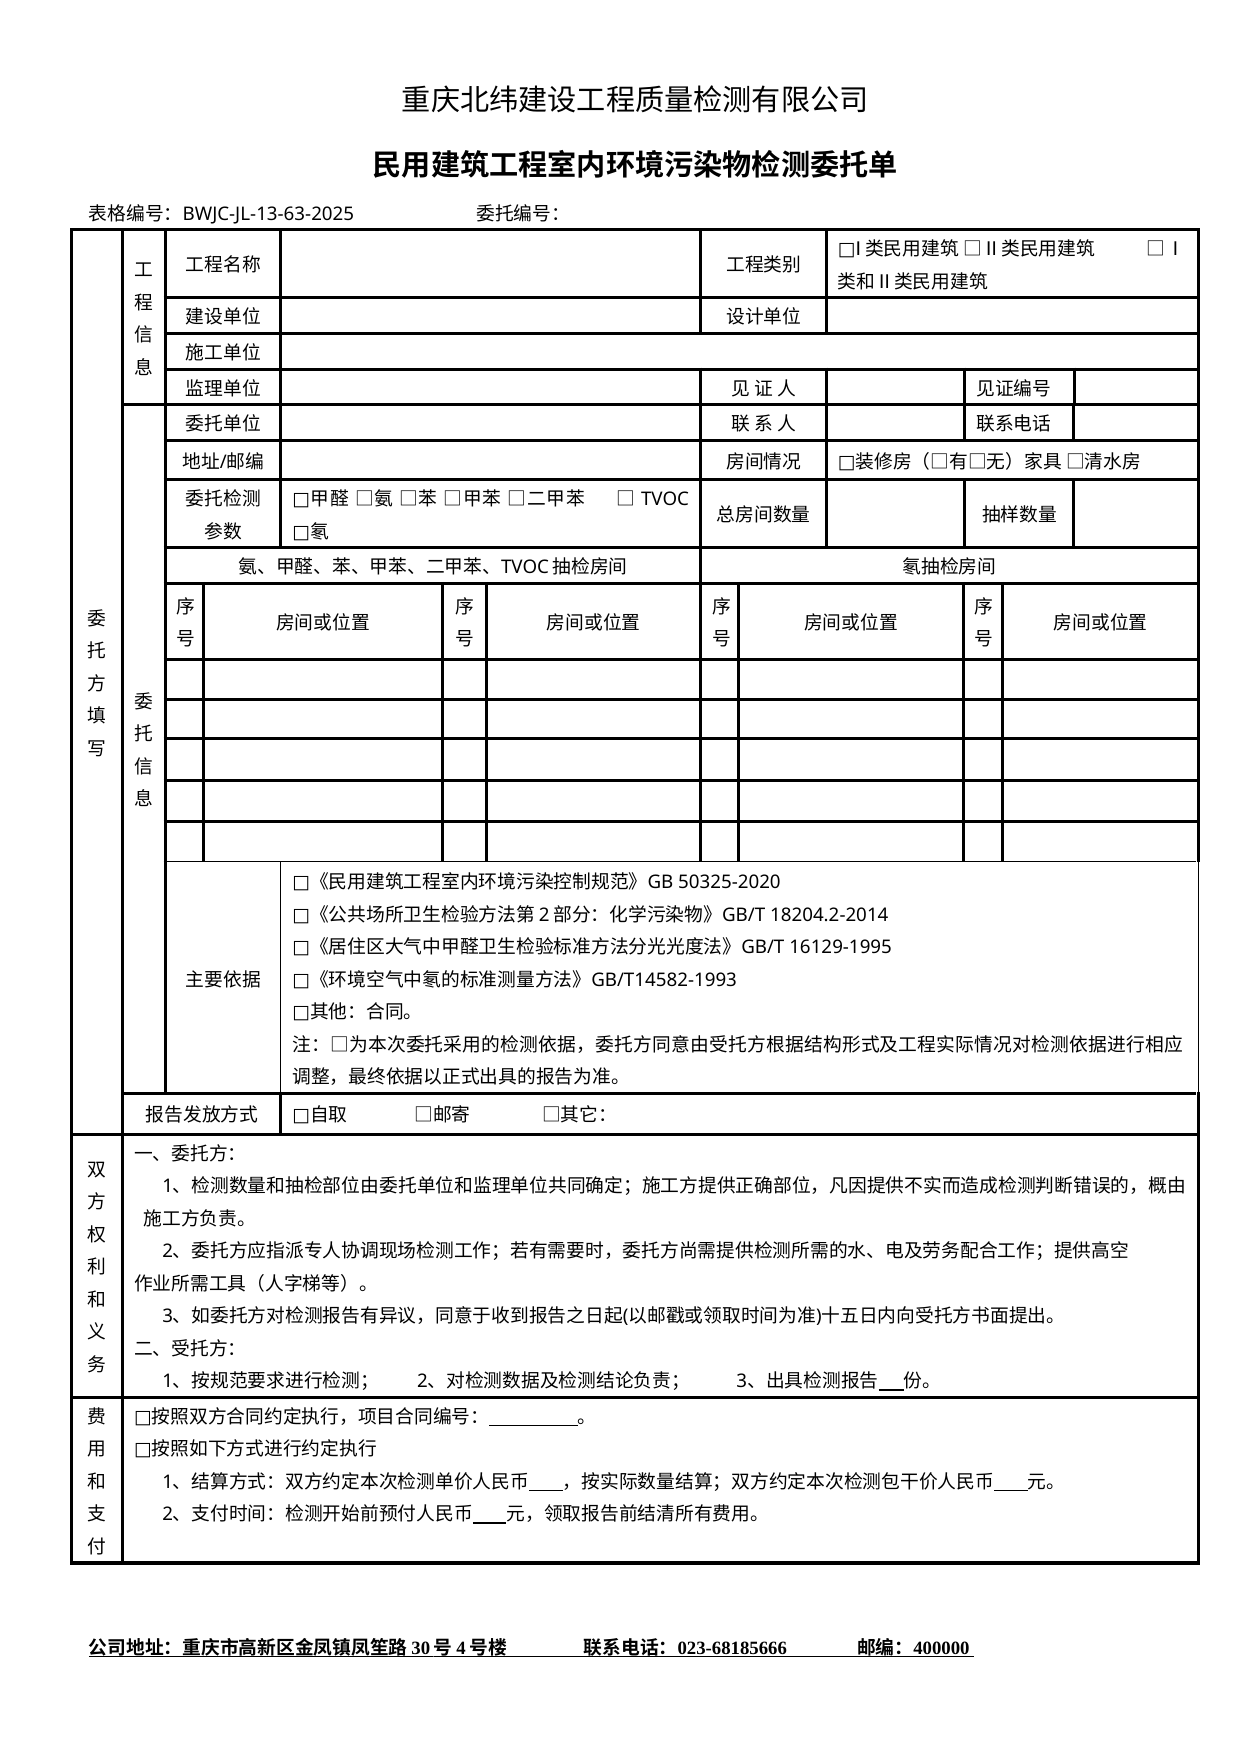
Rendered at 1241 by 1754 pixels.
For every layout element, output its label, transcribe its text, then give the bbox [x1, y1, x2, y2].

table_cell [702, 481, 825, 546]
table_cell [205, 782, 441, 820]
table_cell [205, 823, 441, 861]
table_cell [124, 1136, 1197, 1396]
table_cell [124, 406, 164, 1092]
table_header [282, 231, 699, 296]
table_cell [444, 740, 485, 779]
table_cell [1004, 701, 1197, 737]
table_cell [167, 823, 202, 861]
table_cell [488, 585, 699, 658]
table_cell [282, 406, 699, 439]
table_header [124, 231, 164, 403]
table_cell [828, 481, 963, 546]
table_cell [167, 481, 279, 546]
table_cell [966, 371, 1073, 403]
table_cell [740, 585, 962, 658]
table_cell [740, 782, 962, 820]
text 民用建筑工程室内环境污染物检测委托单 [89, 131, 1181, 196]
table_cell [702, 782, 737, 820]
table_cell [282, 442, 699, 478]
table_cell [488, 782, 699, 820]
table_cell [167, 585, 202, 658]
text 表格编号：BWJC-JL-13-63-2025 委托编号： [89, 196, 1181, 228]
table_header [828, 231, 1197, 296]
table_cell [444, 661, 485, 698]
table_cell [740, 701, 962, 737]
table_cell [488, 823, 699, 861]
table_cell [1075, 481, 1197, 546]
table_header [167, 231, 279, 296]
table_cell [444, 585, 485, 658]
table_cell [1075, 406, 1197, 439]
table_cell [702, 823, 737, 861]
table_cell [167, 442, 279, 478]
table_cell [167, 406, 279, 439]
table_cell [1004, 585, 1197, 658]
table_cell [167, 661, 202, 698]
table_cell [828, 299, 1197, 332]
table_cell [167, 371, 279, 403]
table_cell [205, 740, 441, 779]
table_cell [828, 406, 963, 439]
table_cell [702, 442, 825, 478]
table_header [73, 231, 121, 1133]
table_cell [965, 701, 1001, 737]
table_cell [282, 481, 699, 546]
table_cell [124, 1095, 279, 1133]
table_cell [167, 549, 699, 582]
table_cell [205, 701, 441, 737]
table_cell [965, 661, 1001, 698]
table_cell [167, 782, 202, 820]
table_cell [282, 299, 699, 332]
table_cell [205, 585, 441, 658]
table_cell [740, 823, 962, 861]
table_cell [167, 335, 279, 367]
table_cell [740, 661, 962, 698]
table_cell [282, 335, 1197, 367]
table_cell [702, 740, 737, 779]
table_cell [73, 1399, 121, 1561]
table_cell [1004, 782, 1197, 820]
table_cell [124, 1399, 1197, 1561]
text 重庆北纬建设工程质量检测有限公司 [89, 66, 1181, 131]
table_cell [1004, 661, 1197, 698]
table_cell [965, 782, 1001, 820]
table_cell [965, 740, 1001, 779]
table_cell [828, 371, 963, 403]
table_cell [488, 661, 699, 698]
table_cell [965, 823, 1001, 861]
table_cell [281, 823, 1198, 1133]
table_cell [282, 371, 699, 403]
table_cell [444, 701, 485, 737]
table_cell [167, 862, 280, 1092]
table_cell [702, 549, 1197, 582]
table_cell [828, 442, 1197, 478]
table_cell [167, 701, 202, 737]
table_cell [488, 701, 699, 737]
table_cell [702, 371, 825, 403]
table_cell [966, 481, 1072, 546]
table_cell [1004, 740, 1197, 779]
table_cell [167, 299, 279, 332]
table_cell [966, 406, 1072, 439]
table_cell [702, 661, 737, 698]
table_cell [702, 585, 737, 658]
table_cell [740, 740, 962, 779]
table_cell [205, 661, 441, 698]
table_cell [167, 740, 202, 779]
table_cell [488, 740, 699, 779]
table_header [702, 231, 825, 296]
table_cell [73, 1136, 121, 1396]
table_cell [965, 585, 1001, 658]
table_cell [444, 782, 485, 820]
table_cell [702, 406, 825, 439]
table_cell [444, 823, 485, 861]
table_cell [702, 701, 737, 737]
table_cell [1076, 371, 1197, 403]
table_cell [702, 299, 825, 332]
